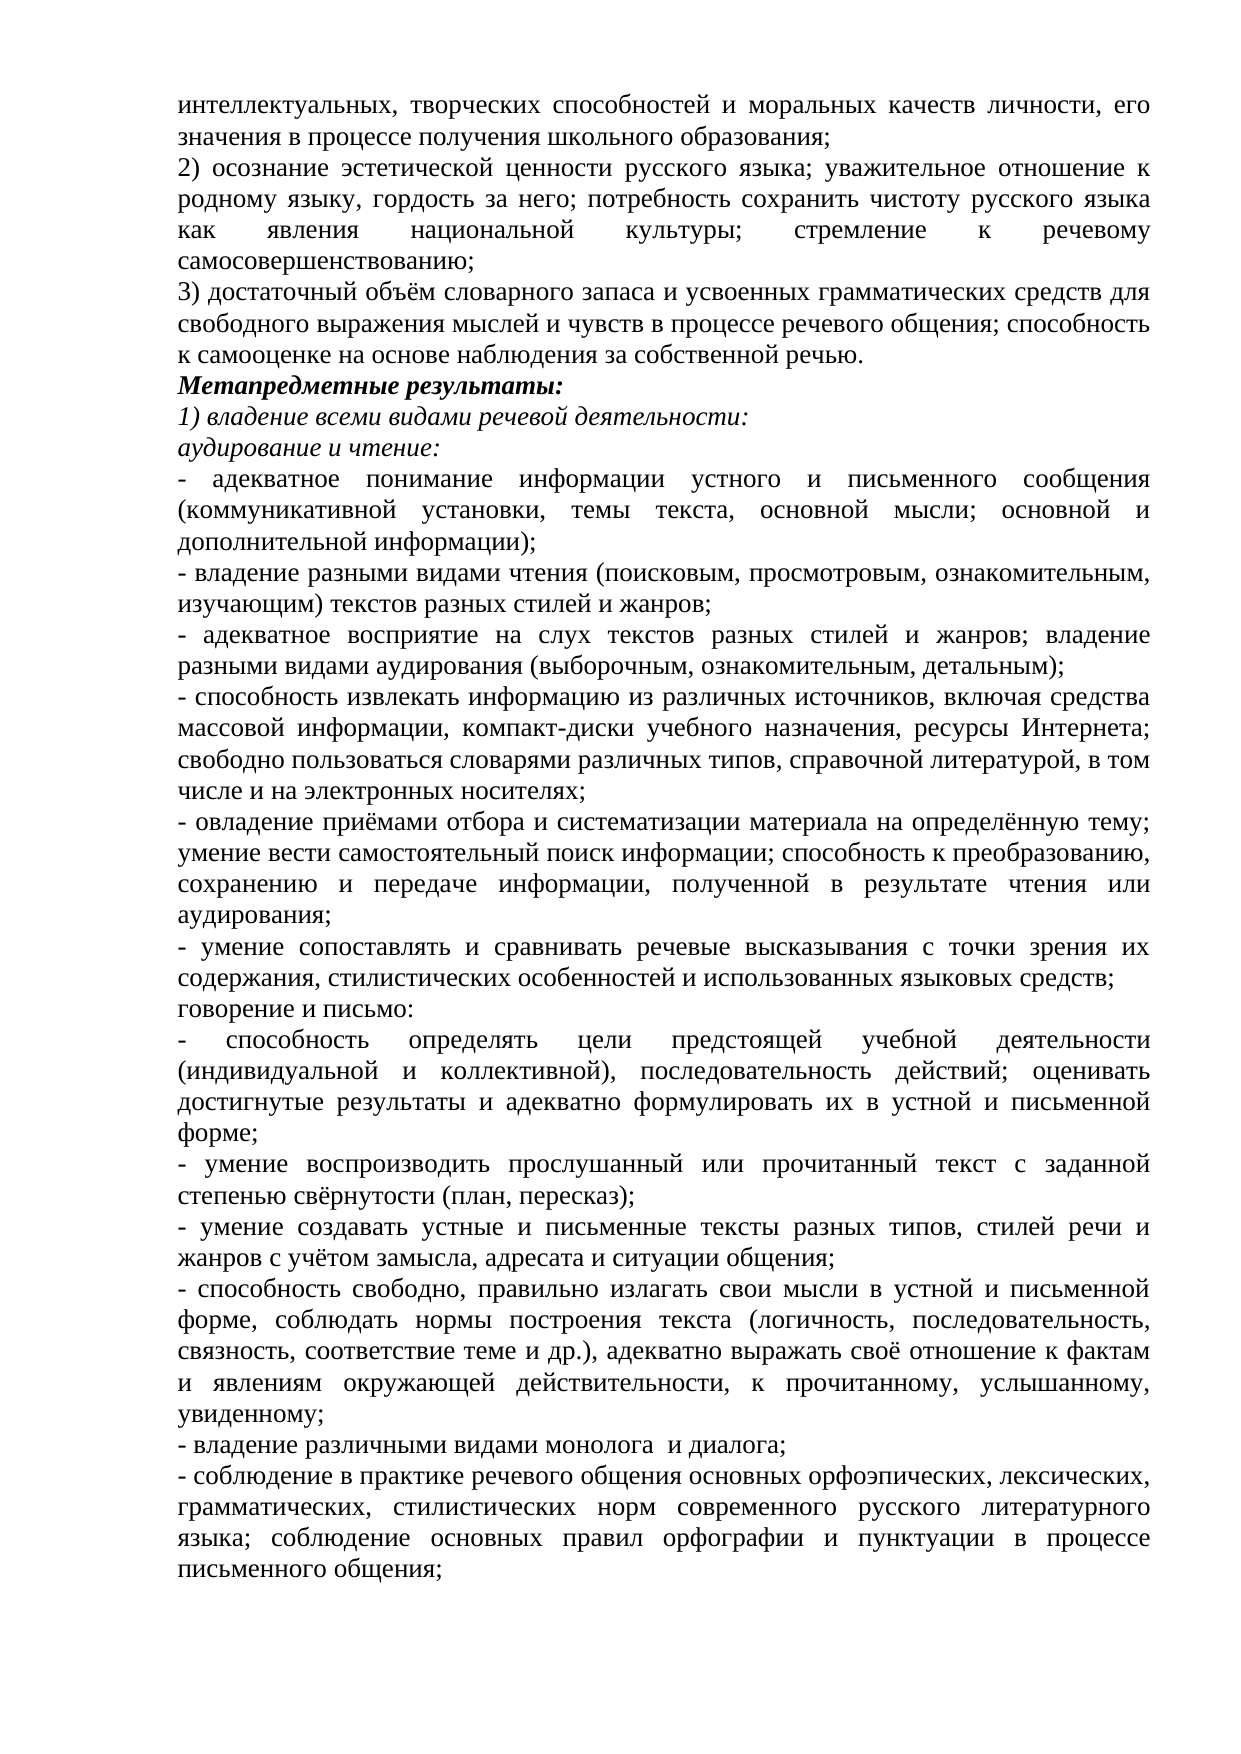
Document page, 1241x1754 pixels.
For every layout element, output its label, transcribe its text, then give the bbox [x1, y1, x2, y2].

text говорение и письмо: [177, 992, 1152, 1023]
text 3) достаточный объём словарного запаса и усвоенных грамматических средств для свободного выражения мыслей и чувств в процессе речевого общения; способность к самооценке на основе наблюдения за собственной речью. [177, 276, 1152, 369]
text Метапредметные результаты: [177, 369, 1152, 400]
text - умение сопоставлять и сравнивать речевые высказывания с точки зрения их содержания, стилистических особенностей и использованных языковых средств; [177, 929, 1152, 992]
text аудирование и чтение: [177, 431, 1152, 462]
text - умение воспроизводить прослушанный или прочитанный текст с заданной степенью свёрнутости (план, пересказ); [177, 1148, 1152, 1210]
text - способность свободно, правильно излагать свои мысли в устной и письменной форме, соблюдать нормы построения текста (логичность, последовательность, связность, соответствие теме и др.), адекватно выражать своё отношение к фактам и явлениям окружающей действительности, к прочитанному, услышанному, увиденному; [177, 1272, 1152, 1428]
text - владение различными видами монолога и диалога; [177, 1428, 1152, 1459]
text 1) владение всеми видами речевой деятельности: [177, 400, 1152, 431]
text - соблюдение в практике речевого общения основных орфоэпических, лексических, грамматических, стилистических норм современного русского литературного языка; соблюдение основных правил орфографии и пунктуации в процессе письменного общения; [177, 1459, 1152, 1584]
text - способность определять цели предстоящей учебной деятельности (индивидуальной и коллективной), последовательность действий; оценивать достигнутые результаты и адекватно формулировать их в устной и письменной форме; [177, 1023, 1152, 1148]
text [177, 89, 1152, 151]
text - способность извлекать информацию из различных источников, включая средства массовой информации, компакт-диски учебного назначения, ресурсы Интернета; свободно пользоваться словарями различных типов, справочной литературой, в том числе и на электронных носителях; [177, 680, 1152, 805]
text - умение создавать устные и письменные тексты разных типов, стилей речи и жанров с учётом замысла, адресата и ситуации общения; [177, 1210, 1152, 1272]
text - владение разными видами чтения (поисковым, просмотровым, ознакомительным, изучающим) текстов разных стилей и жанров; [177, 556, 1152, 618]
text - овладение приёмами отбора и систематизации материала на определённую тему; умение вести самостоятельный поиск информации; способность к преобразованию, сохранению и передаче информации, полученной в результате чтения или аудирования; [177, 805, 1152, 929]
text - адекватное восприятие на слух текстов разных стилей и жанров; владение разными видами аудирования (выборочным, ознакомительным, детальным); [177, 618, 1152, 680]
text - адекватное понимание информации устного и письменного сообщения (коммуникативной установки, темы текста, основной мысли; основной и дополнительной информации); [177, 462, 1152, 556]
text 2) осознание эстетической ценности русского языка; уважительное отношение к родному языку, гордость за него; потребность сохранить чистоту русского языка как явления национальной культуры; стремление к речевому самосовершенствованию; [177, 151, 1152, 276]
